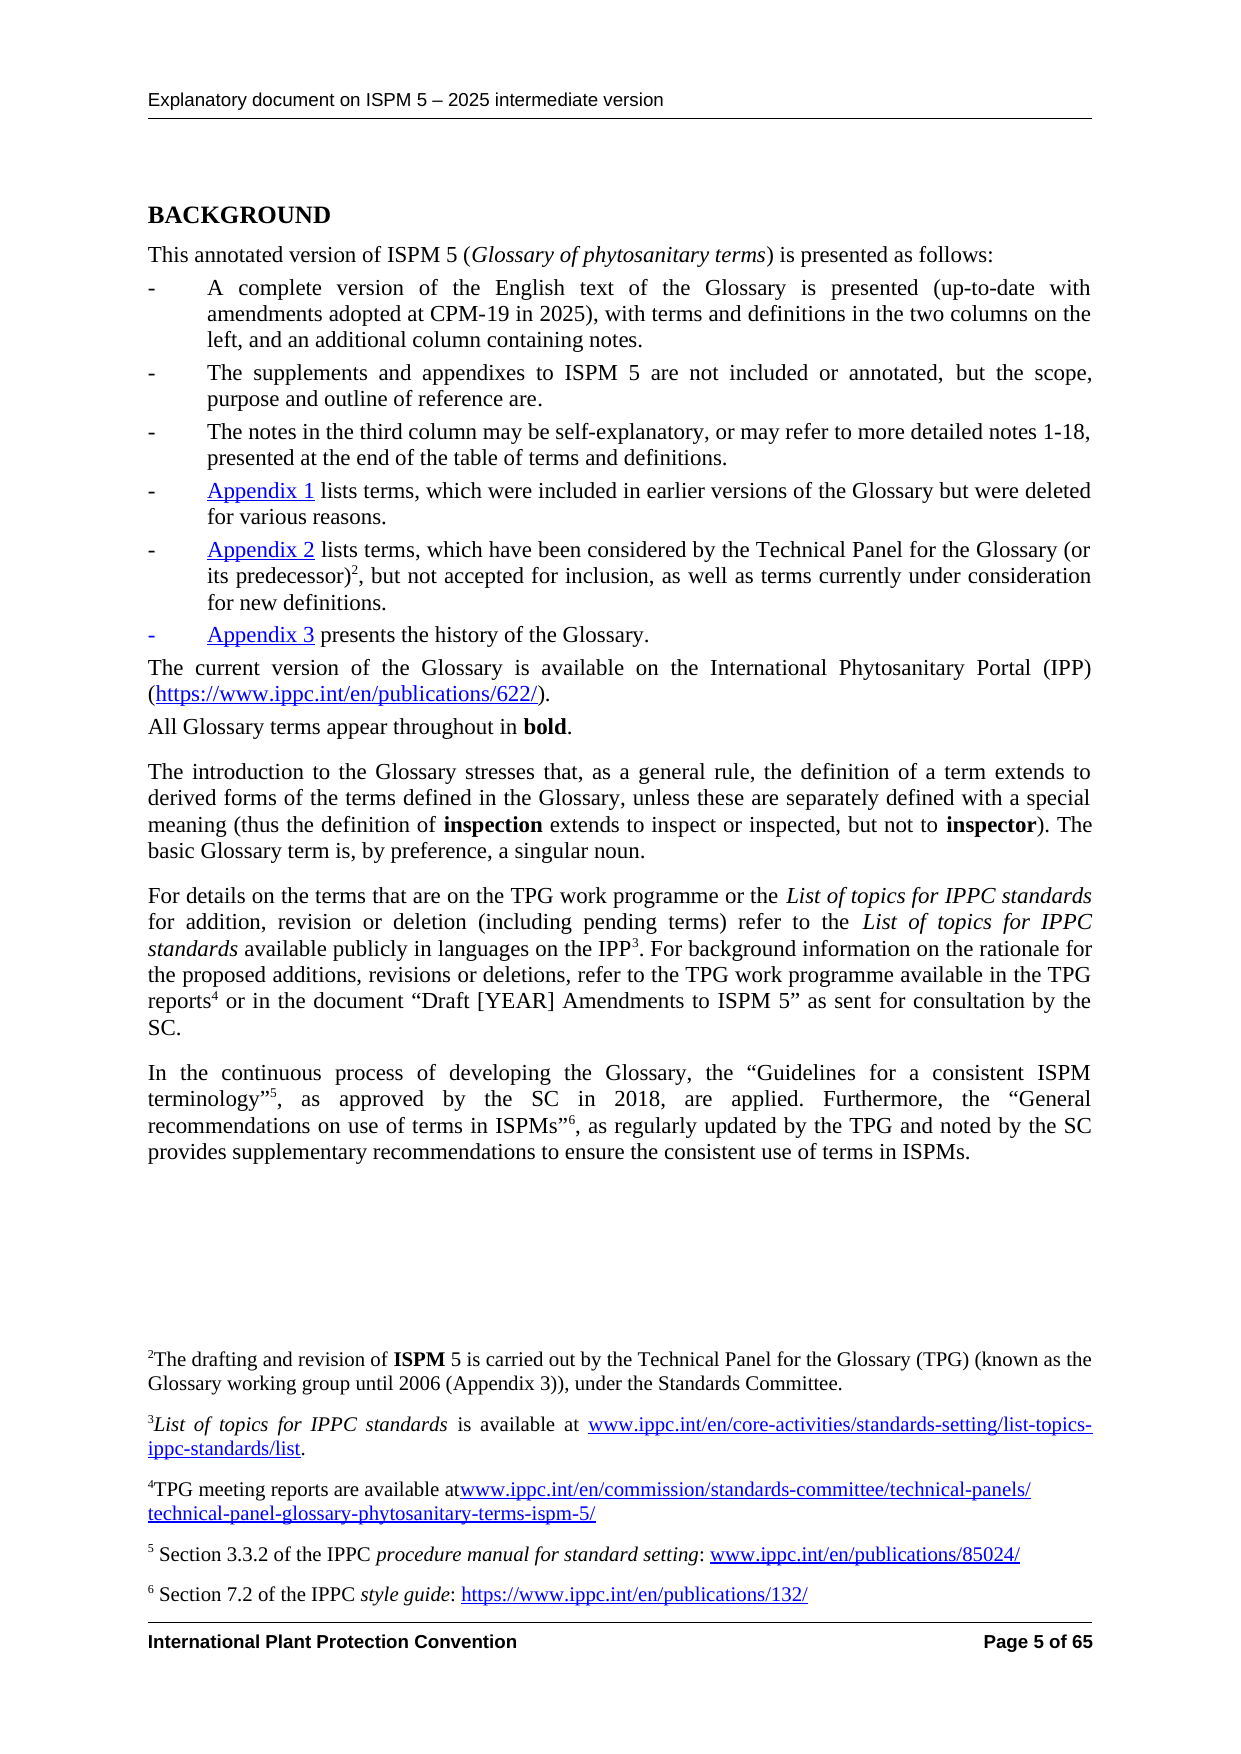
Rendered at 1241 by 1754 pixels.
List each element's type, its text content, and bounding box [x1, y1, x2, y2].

text All Glossary terms appear throughout in bold. [148, 713, 1092, 739]
text Appendix 2 lists terms, which have been considered by the Technical Panel for the Glossary (or its predecessor), but not accepted for inclusion, as well as terms currently under consideration for new definitions. [148, 536, 1092, 615]
text The introduction to the Glossary stresses that, as a general rule, the definition of a term extends to derived forms of the terms defined in the Glossary, unless these are separately defined with a special meaning (thus the definition of inspection extends to inspect or inspected, but not to inspector). The basic Glossary term is, by preference, a singular noun. [148, 758, 1092, 863]
text For details on the terms that are on the TPG work programme or the List of topics for IPPC standards for addition, revision or deletion (including pending terms) refer to the List of topics for IPPC standards available publicly in languages on the IPP. For background information on the rationale for the proposed additions, revisions or deletions, refer to the TPG work programme available in the TPG reports or in the document “Draft [YEAR] Amendments to ISPM ” as sent for consultation by the SC. [148, 882, 1092, 1040]
list The current version of the Glossary is available on the International Phytosanitary Portal (IPP) (https://www.ippc.int/en/publications/622/). [148, 654, 1092, 707]
text A complete version of the English text of the Glossary is presented (up-to-date with amendments adopted at CPM-19 in 2025), with terms and definitions in the two columns on the left, and an additional column containing notes. [148, 274, 1092, 353]
text In the continuous process of developing the Glossary, the “Guidelines for a consistent ISPM terminology”, as approved by the SC in 2018, are applied. Furthermore, the “General recommendations on use of terms in ISPMs”, as regularly updated by the TPG and noted by the SC provides supplementary recommendations to ensure the consistent use of terms in ISPMs. [148, 1059, 1092, 1164]
text Appendix 3 presents the history of the Glossary. [148, 621, 1092, 648]
text This annotated version of ISPM 5 (Glossary of phytosanitary terms) is presented as follows: [148, 241, 1092, 267]
text Background [148, 200, 1092, 229]
text The notes in the third column may be self-explanatory, or may refer to more detailed notes 1-18, presented at the end of the table of terms and definitions. [148, 418, 1092, 471]
text Appendix 1 lists terms, which were included in earlier versions of the Glossary but were deleted for various reasons. [148, 477, 1092, 530]
text The supplements and appendixes to ISPM 5 are not included or annotated, but the scope, purpose and outline of reference are. [148, 359, 1092, 412]
